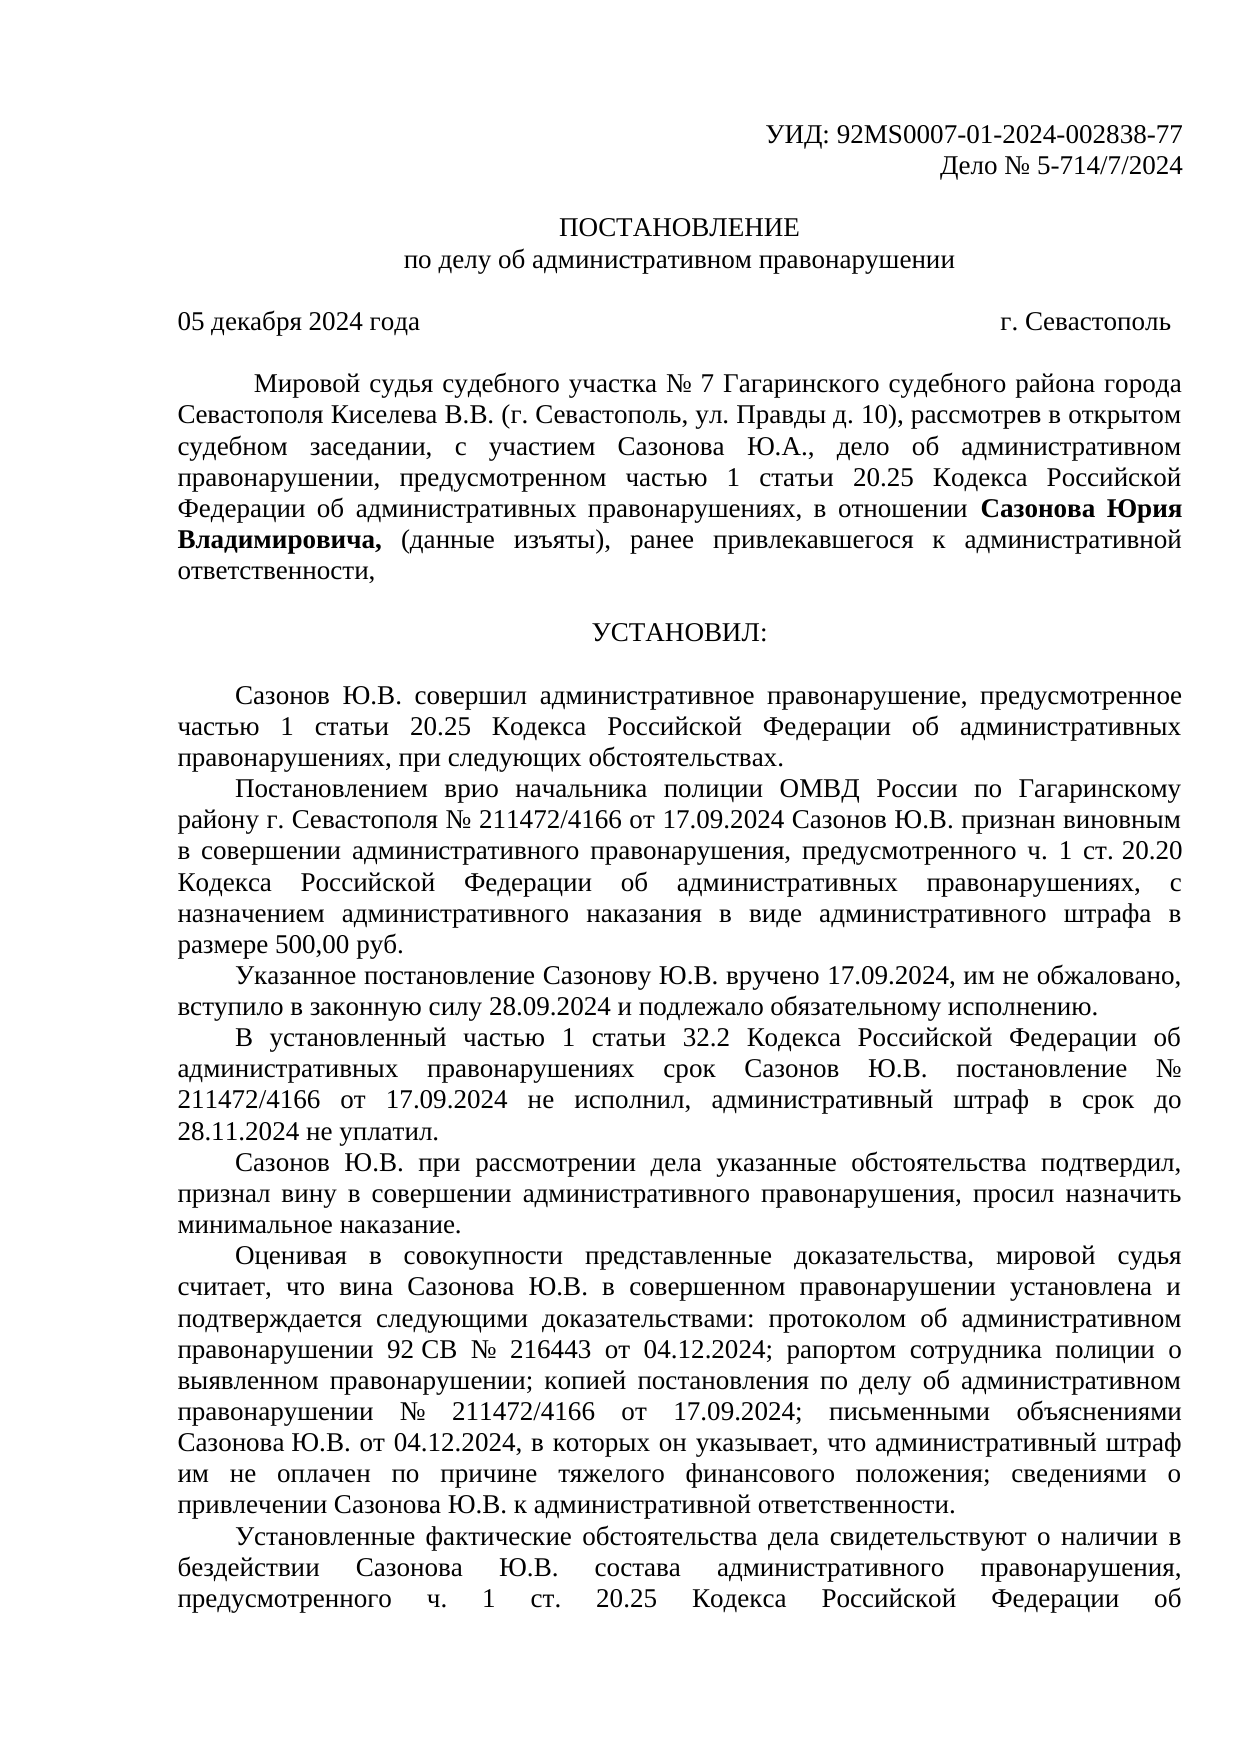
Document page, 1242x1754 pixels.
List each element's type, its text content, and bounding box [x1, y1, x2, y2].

text УСТАНОВИЛ: [176, 616, 1183, 648]
text Постановлением врио начальника полиции ОМВД России по Гагаринскому району г. Севастополя № 211472/4166 от 17.09.2024 Сазонов Ю.В. признан виновным в совершении административного правонарушения, предусмотренного ч. 1 ст. 20.20 Кодекса Российской Федерации об административных правонарушениях, с назначением административного наказания в виде административного штрафа в размере 500,00 руб. [177, 772, 1183, 959]
text по делу об административном правонарушении [176, 243, 1183, 274]
text ПОСТАНОВЛЕНИЕ [176, 212, 1183, 243]
text Дело № 5-714/7/2024 [176, 149, 1183, 180]
text Сазонов Ю.В. совершил административное правонарушение, предусмотренное частью 1 статьи 20.25 Кодекса Российской Федерации об административных правонарушениях, при следующих обстоятельствах. [177, 679, 1183, 772]
text Мировой судья судебного участка № 7 Гагаринского судебного района города Севастополя Киселева В.В. (г. Севастополь, ул. Правды д. 10), рассмотрев в открытом судебном заседании, с участием Сазонова Ю.А., дело об административном правонарушении, предусмотренном частью 1 статьи 20.25 Кодекса Российской Федерации об административных правонарушениях, в отношении Сазонова Юрия Владимировича, (данные изъяты), ранее привлекавшегося к административной ответственности, [177, 367, 1183, 585]
text Указанное постановление Сазонову Ю.В. вручено 17.09.2024, им не обжаловано, вступило в законную силу 28.09.2024 и подлежало обязательному исполнению. [177, 959, 1183, 1021]
text 05 декабря 2024 года г. Севастополь [177, 305, 1183, 336]
text В установленный частью 1 статьи 32.2 Кодекса Российской Федерации об административных правонарушениях срок Сазонов Ю.В. постановление № 211472/4166 от 17.09.2024 не исполнил, административный штраф в срок до 28.11.2024 не уплатил. [177, 1021, 1183, 1146]
text Сазонов Ю.В. при рассмотрении дела указанные обстоятельства подтвердил, признал вину в совершении административного правонарушения, просил назначить минимальное наказание. [177, 1146, 1183, 1239]
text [177, 1520, 1183, 1613]
text Оценивая в совокупности представленные доказательства, мировой судья считает, что вина Сазонова Ю.В. в совершенном правонарушении установлена и подтверждается следующими доказательствами: протоколом об административном правонарушении 92 СВ № 216443 от 04.12.2024; рапортом сотрудника полиции о выявленном правонарушении; копией постановления по делу об административном правонарушении № 211472/4166 от 17.09.2024; письменными объяснениями Сазонова Ю.В. от 04.12.2024, в которых он указывает, что административный штраф им не оплачен по причине тяжелого финансового положения; сведениями о привлечении Сазонова Ю.В. к административной ответственности. [177, 1239, 1183, 1520]
text УИД: 92MS0007-01-2024-002838-77 [176, 118, 1183, 149]
